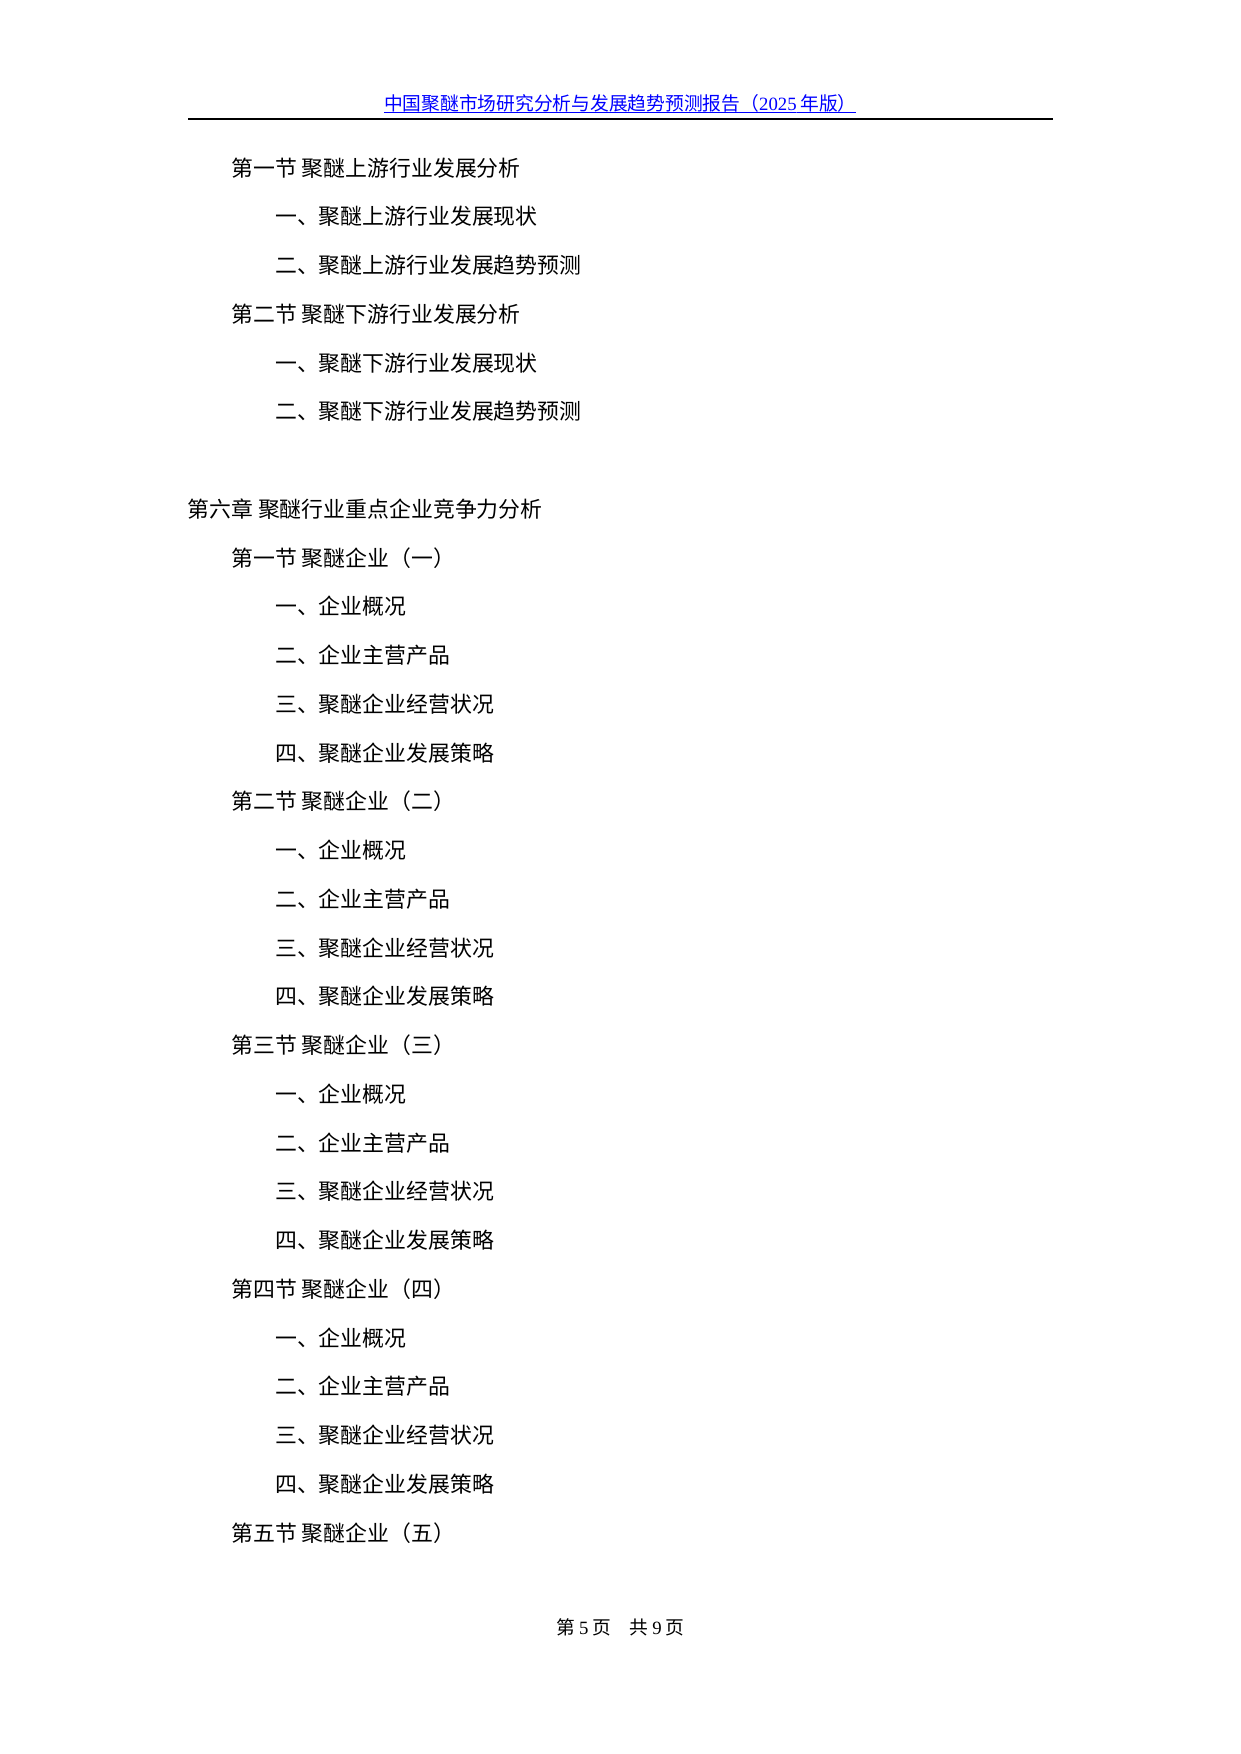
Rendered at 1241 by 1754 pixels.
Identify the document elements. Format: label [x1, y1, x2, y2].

text [187, 150, 1053, 1548]
